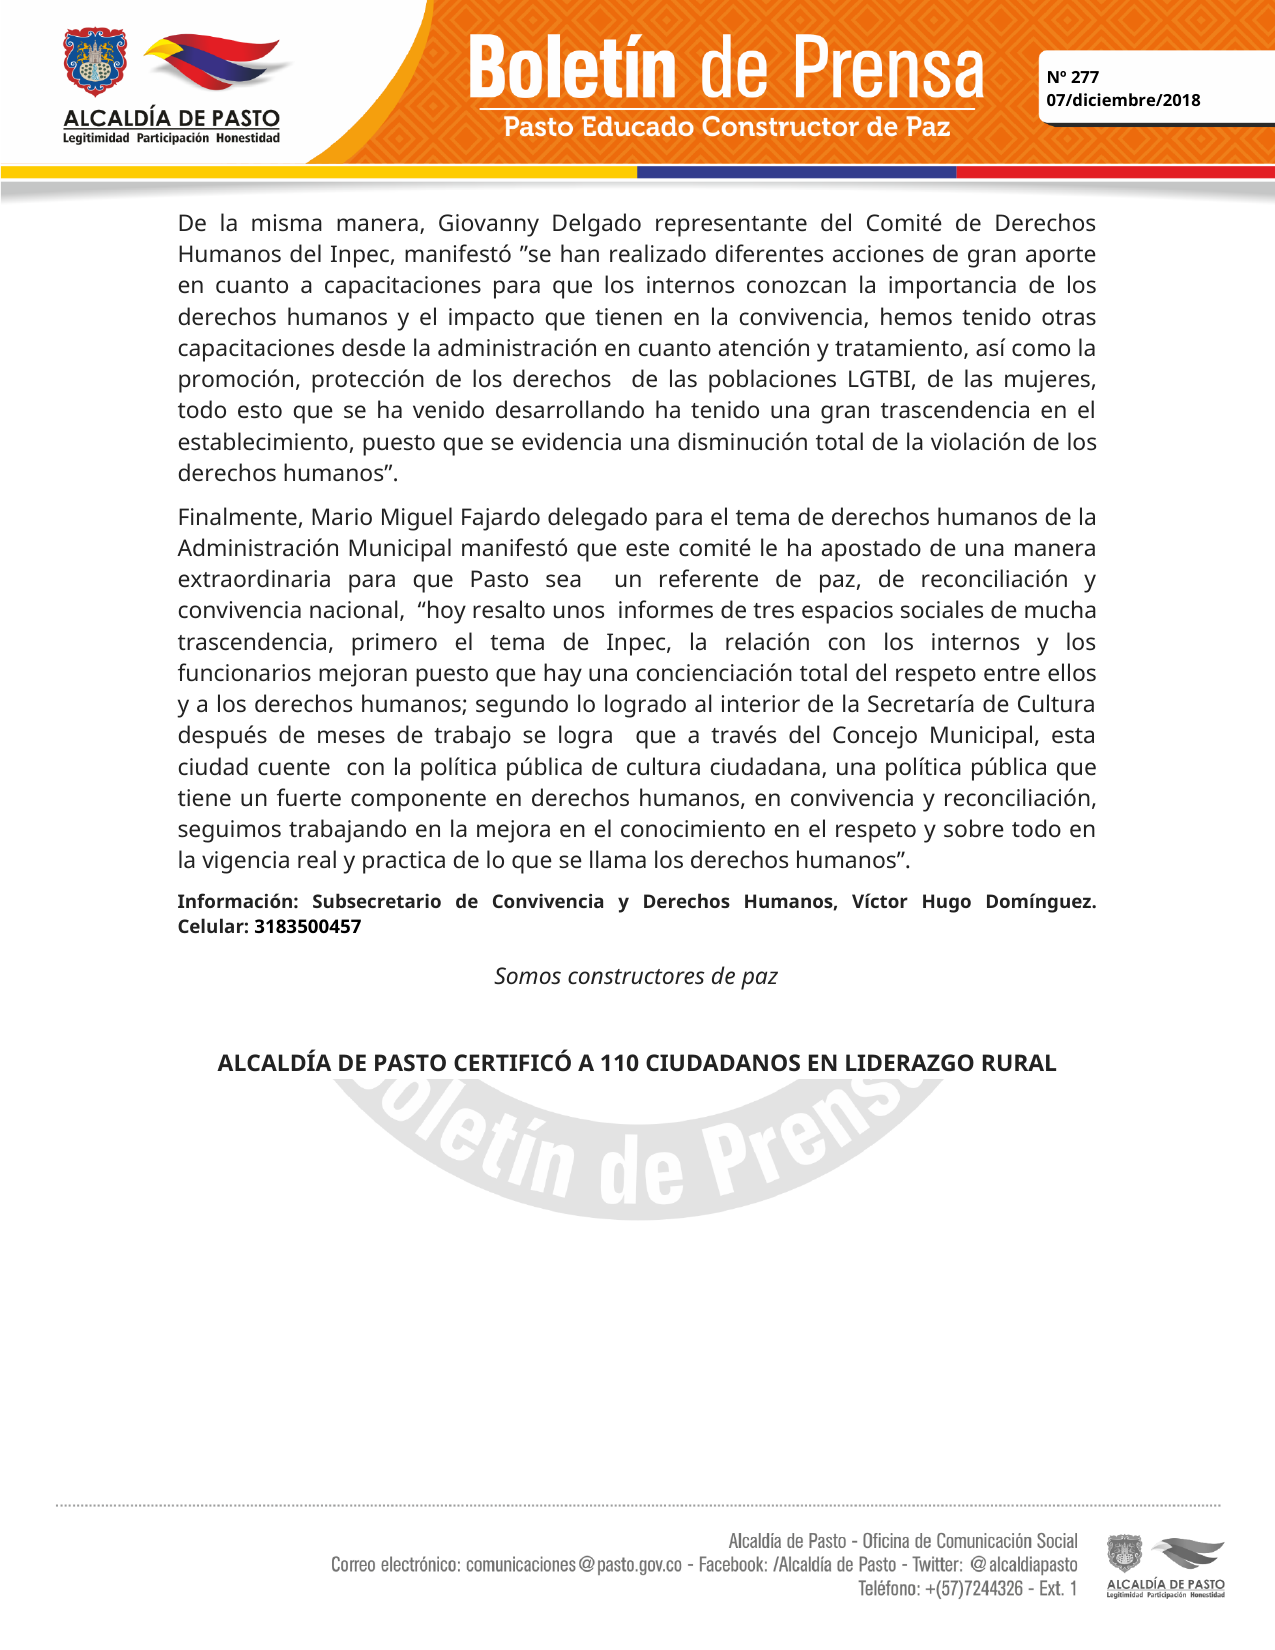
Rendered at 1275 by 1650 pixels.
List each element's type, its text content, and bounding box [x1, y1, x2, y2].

text Finalmente, Mario Miguel Fajardo delegado para el tema de derechos humanos de la Administración Municipal manifestó que este comité le ha apostado de una manera extraordinaria para que Pasto sea un referente de paz, de reconciliación y convivencia nacional, “hoy resalto unos informes de tres espacios sociales de mucha trascendencia, primero el tema de Inpec, la relación con los internos y los funcionarios mejoran puesto que hay una concienciación total del respeto entre ellos y a los derechos humanos; segundo lo logrado al interior de la Secretaría de Cultura después de meses de trabajo se logra que a través del Concejo Municipal, esta ciudad cuente con la política pública de cultura ciudadana, una política pública que tiene un fuerte componente en derechos humanos, en convivencia y reconciliación, seguimos trabajando en la mejora en el conocimiento en el respeto y sobre todo en la vigencia real y practica de lo que se llama los derechos humanos”. [177, 501, 1098, 876]
text De la misma manera, Giovanny Delgado representante del Comité de Derechos Humanos del Inpec, manifestó ”se han realizado diferentes acciones de gran aporte en cuanto a capacitaciones para que los internos conozcan la importancia de los derechos humanos y el impacto que tienen en la convivencia, hemos tenido otras capacitaciones desde la administración en cuanto atención y tratamiento, así como la promoción, protección de los derechos de las poblaciones LGTBI, de las mujeres, todo esto que se ha venido desarrollando ha tenido una gran trascendencia en el establecimiento, puesto que se evidencia una disminución total de la violación de los derechos humanos”. [177, 207, 1098, 488]
text ALCALDÍA DE PASTO CERTIFICÓ A 110 CIUDADANOS EN LIDERAZGO RURAL [177, 1047, 1098, 1079]
picture [0, 0, 1275, 1645]
text Somos constructores de paz [177, 960, 1098, 991]
text Información: Subsecretario de Convivencia y Derechos Humanos, Víctor Hugo Domínguez. Celular: 3183500457 [177, 888, 1098, 939]
